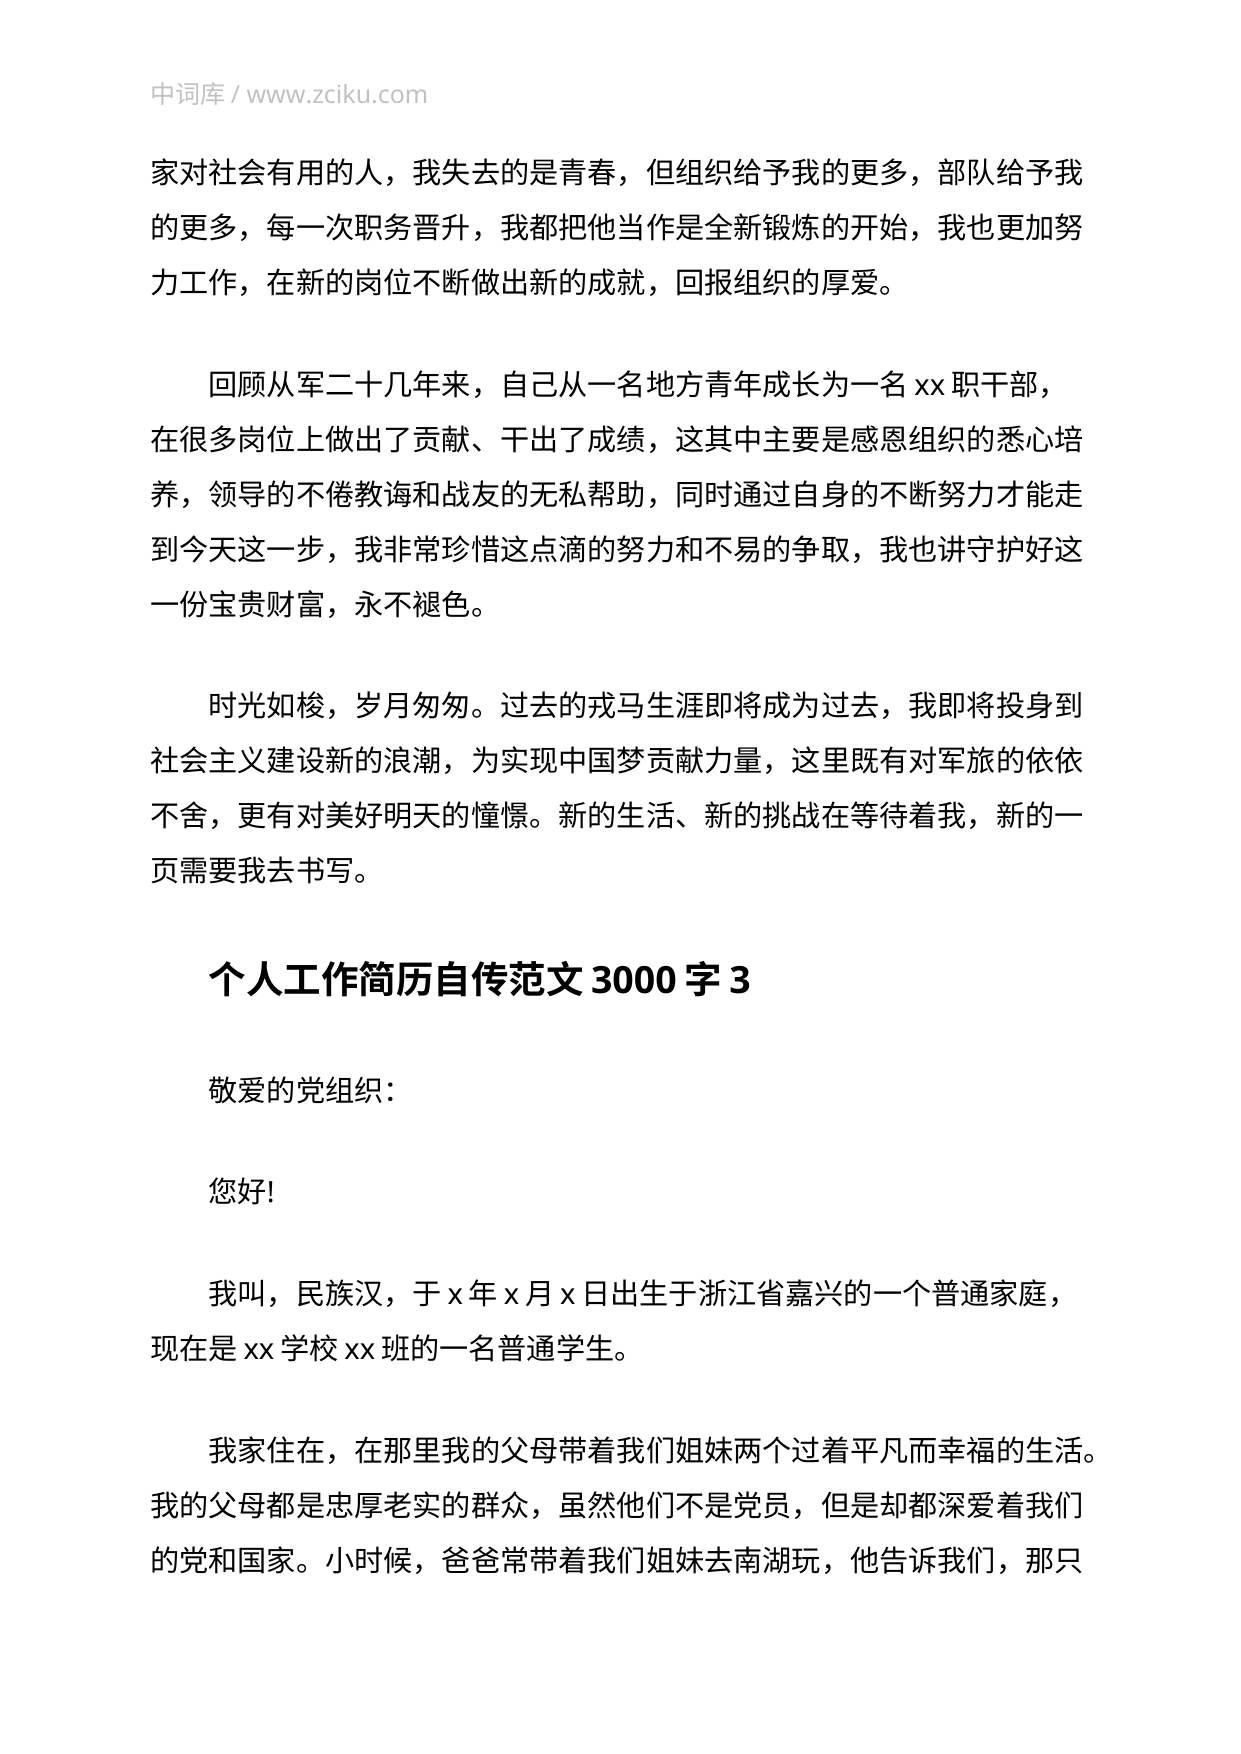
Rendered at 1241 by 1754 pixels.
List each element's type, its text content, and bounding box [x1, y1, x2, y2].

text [150, 1428, 1090, 1580]
text 敬爱的党组织： [150, 1067, 1090, 1109]
text 回顾从军二十几年来，自己从一名地方青年成长为一名xx职干部，在很多岗位上做出了贡献、干出了成绩，这其中主要是感恩组织的悉心培养，领导的不倦教诲和战友的无私帮助，同时通过自身的不断努力才能走到今天这一步，我非常珍惜这点滴的努力和不易的争取，我也讲守护好这一份宝贵财富，永不褪色。 [150, 362, 1090, 623]
text 您好! [150, 1169, 1090, 1211]
text 我叫，民族汉，于x年x月x日出生于浙江省嘉兴的一个普通家庭，现在是xx学校xx班的一名普通学生。 [150, 1271, 1090, 1368]
text 时光如梭，岁月匆匆。过去的戎马生涯即将成为过去，我即将投身到社会主义建设新的浪潮，为实现中国梦贡献力量，这里既有对军旅的依依不舍，更有对美好明天的憧憬。新的生活、新的挑战在等待着我，新的一页需要我去书写。 [150, 683, 1090, 890]
text 个人工作简历自传范文3000字3 [150, 949, 1090, 1004]
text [150, 150, 1090, 302]
